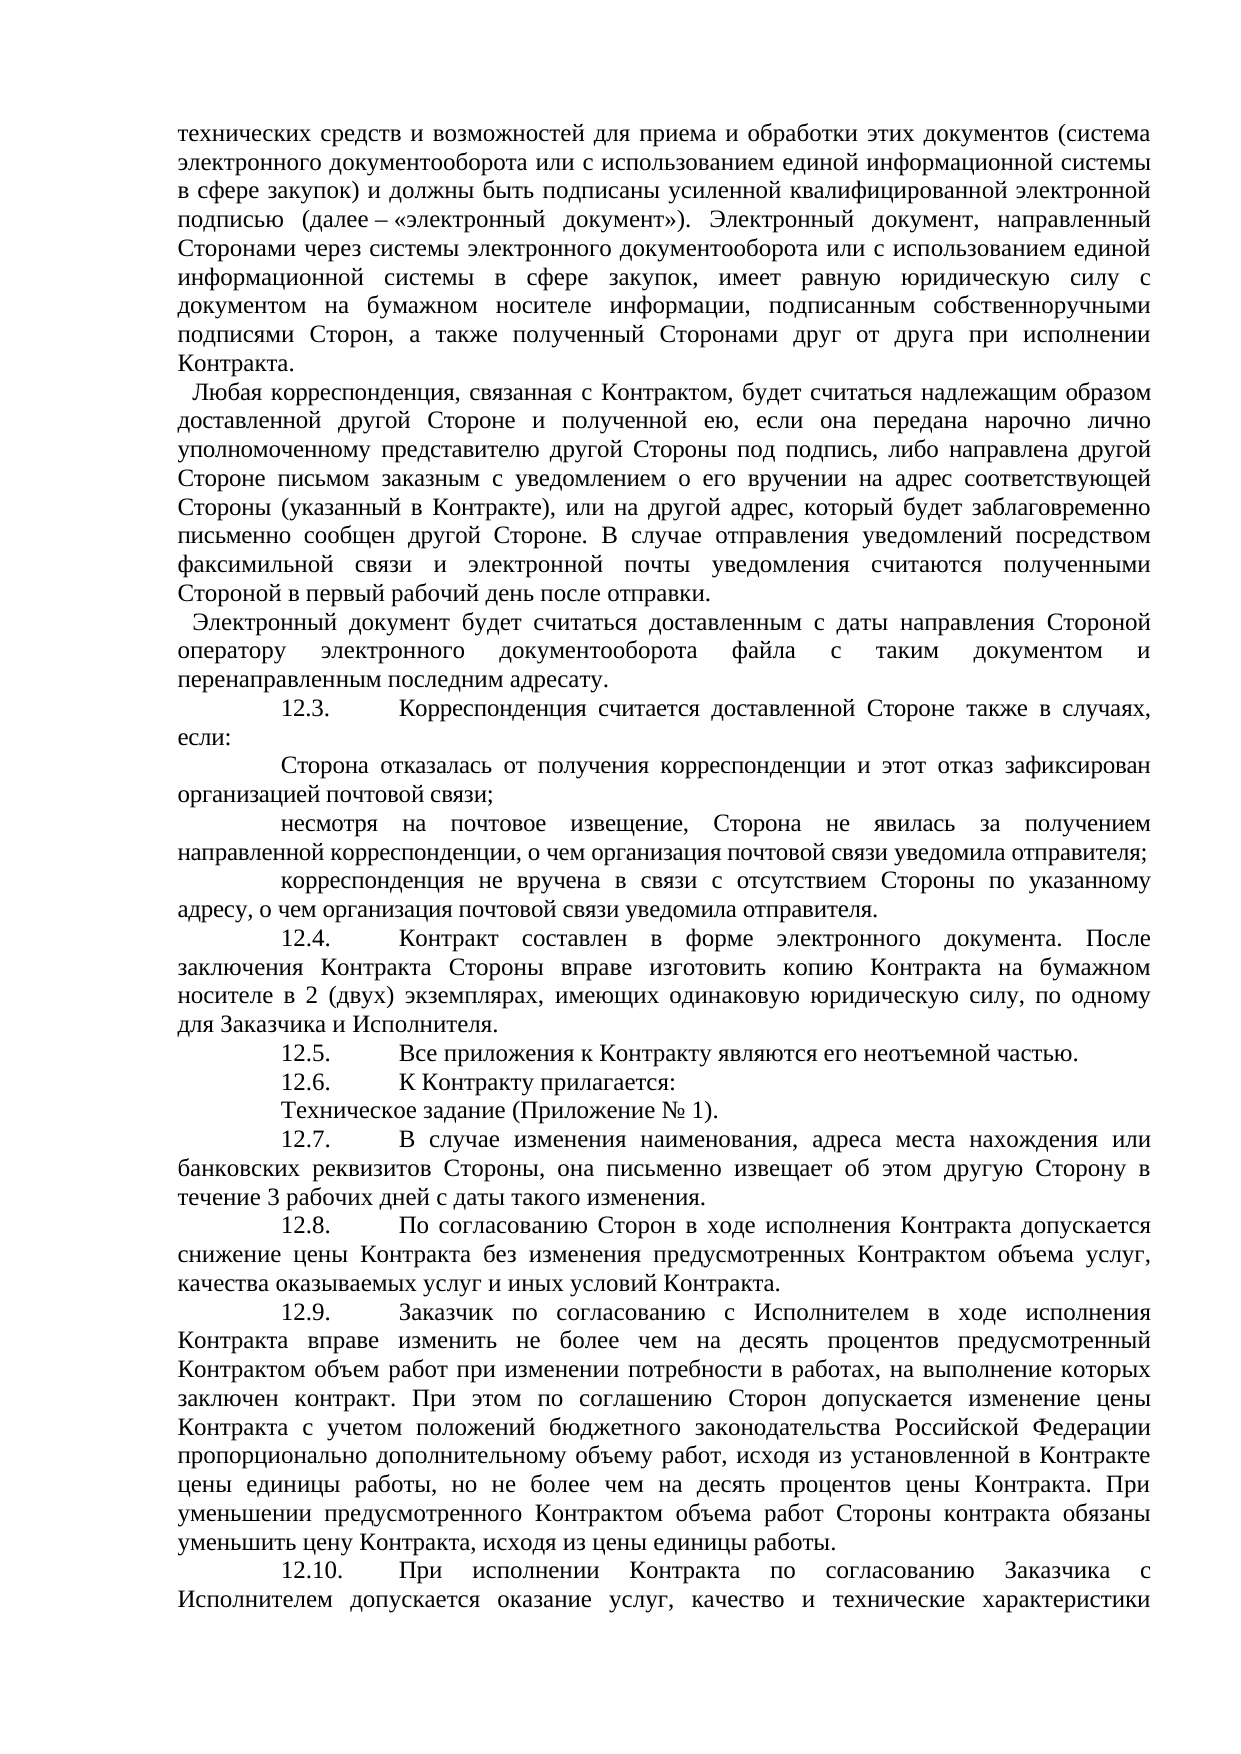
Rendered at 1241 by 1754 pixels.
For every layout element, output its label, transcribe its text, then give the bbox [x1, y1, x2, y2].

text Любая корреспонденция, связанная с Контрактом, будет считаться надлежащим образом доставленной другой Стороне и полученной ею, если она передана нарочно лично уполномоченному представителю другой Стороны под подпись, либо направлена другой Стороне письмом заказным с уведомлением о его вручении на адрес соответствующей Стороны (указанный в Контракте), или на другой адрес, который будет заблаговременно письменно сообщен другой Стороне. В случае отправления уведомлений посредством факсимильной связи и электронной почты уведомления считаются полученными Стороной в первый рабочий день после отправки. [177, 377, 1152, 607]
text Сторона отказалась от получения корреспонденции и этот отказ зафиксирован организацией почтовой связи; [177, 751, 1152, 808]
list В случае изменения наименования, адреса места нахождения или банковских реквизитов Стороны, она письменно извещает об этом другую Сторону в течение 3 рабочих дней с даты такого изменения. [177, 1124, 1152, 1211]
text корреспонденция не вручена в связи с отсутствием Стороны по указанному адресу, о чем организация почтовой связи уведомила отправителя. [177, 866, 1152, 923]
list Заказчик по согласованию с Исполнителем в ходе исполнения Контракта вправе изменить не более чем на десять процентов предусмотренный Контрактом объем работ при изменении потребности в работах, на выполнение которых заключен контракт. При этом по соглашению Сторон допускается изменение цены Контракта с учетом положений бюджетного законодательства Российской Федерации пропорционально дополнительному объему работ, исходя из установленной в Контракте цены единицы работы, но не более чем на десять процентов цены Контракта. При уменьшении предусмотренного Контрактом объема работ Стороны контракта обязаны уменьшить цену Контракта, исходя из цены единицы работы. [177, 1297, 1152, 1556]
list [177, 1556, 1152, 1613]
list Контракт составлен в форме электронного документа. После заключения Контракта Стороны вправе изготовить копию Контракта на бумажном носителе в 2 (двух) экземплярах, имеющих одинаковую юридическую силу, по одному для Заказчика и Исполнителя. [177, 923, 1152, 1038]
list По согласованию Сторон в ходе исполнения Контракта допускается снижение цены Контракта без изменения предусмотренных Контрактом объема услуг, качества оказываемых услуг и иных условий Контракта. [177, 1211, 1152, 1297]
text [177, 118, 1152, 377]
text Техническое задание (Приложение № 1). [177, 1096, 1152, 1124]
text Электронный документ будет считаться доставленным с даты направления Стороной оператору электронного документооборота файла с таким документом и перенаправленным последним адресату. [177, 607, 1152, 693]
list К Контракту прилагается: [177, 1067, 1152, 1096]
list Все приложения к Контракту являются его неотъемной частью. [177, 1038, 1152, 1067]
text несмотря на почтовое извещение, Сторона не явилась за получением направленной корреспонденции, о чем организация почтовой связи уведомила отправителя; [177, 808, 1152, 866]
list Корреспонденция считается доставленной Стороне также в случаях, если: [177, 693, 1152, 751]
